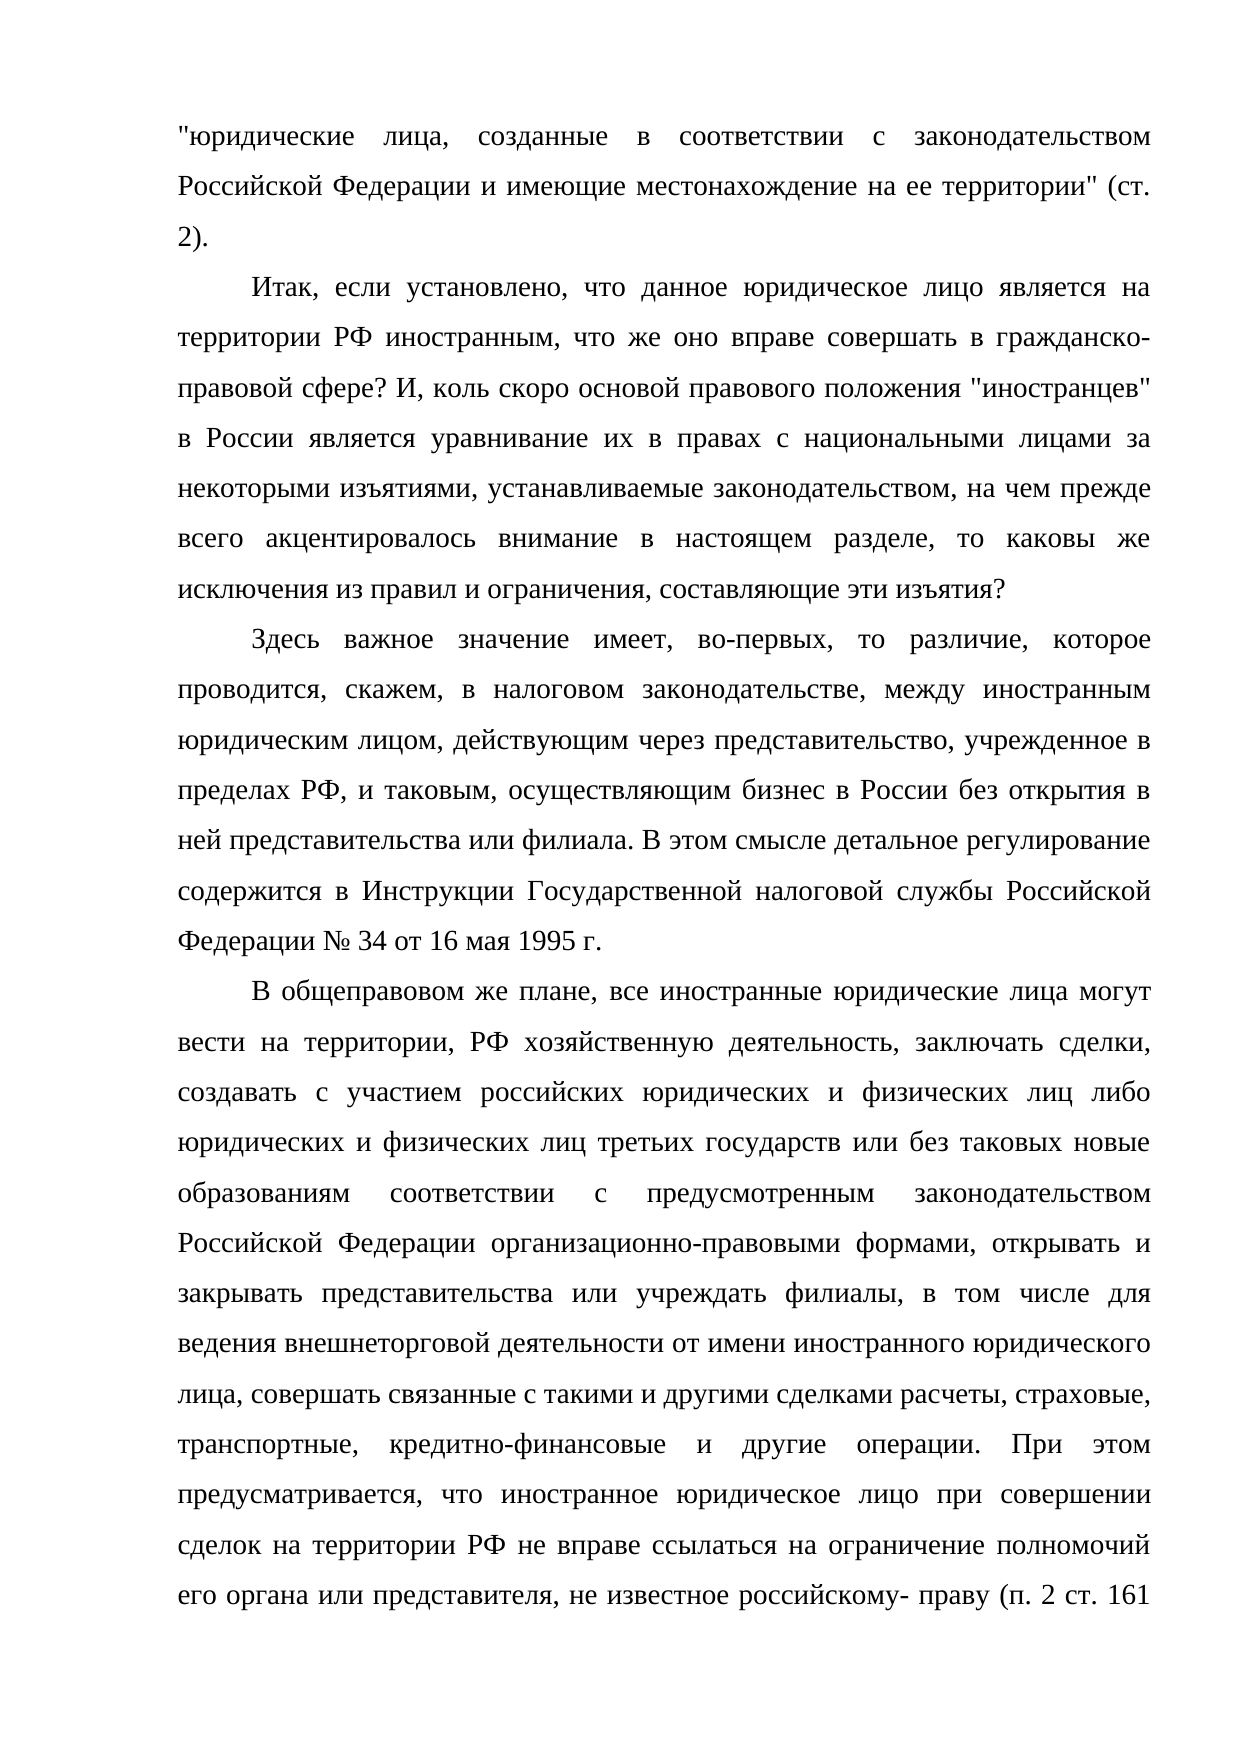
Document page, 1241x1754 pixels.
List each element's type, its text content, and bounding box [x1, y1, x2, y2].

text Здесь важное значение имеет, во-первых, то различие, которое проводится, скажем, в налоговом законодательстве, между иностранным юридическим лицом, действующим через представительство, учрежденное в пределах РФ, и таковым, осуществляющим бизнес в России без открытия в ней представительства или филиала. В этом смысле детальное регулирование содержится в Инструкции Государственной налоговой службы Российской Федерации № 34 от 16 мая . [177, 621, 1152, 957]
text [177, 973, 1152, 1611]
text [177, 118, 1152, 252]
text Итак, если установлено, что данное юридическое лицо является на территории РФ иностранным, что же оно вправе совершать в гражданско-правовой сфере? И, коль скоро основой правового положения "иностранцев" в России является уравнивание их в правах с национальными лицами за некоторыми изъятиями, устанавливаемые законодательством, на чем прежде всего акцентировалось внимание в настоящем разделе, то каковы же исключения из правил и ограничения, составляющие эти изъятия? [177, 269, 1152, 604]
